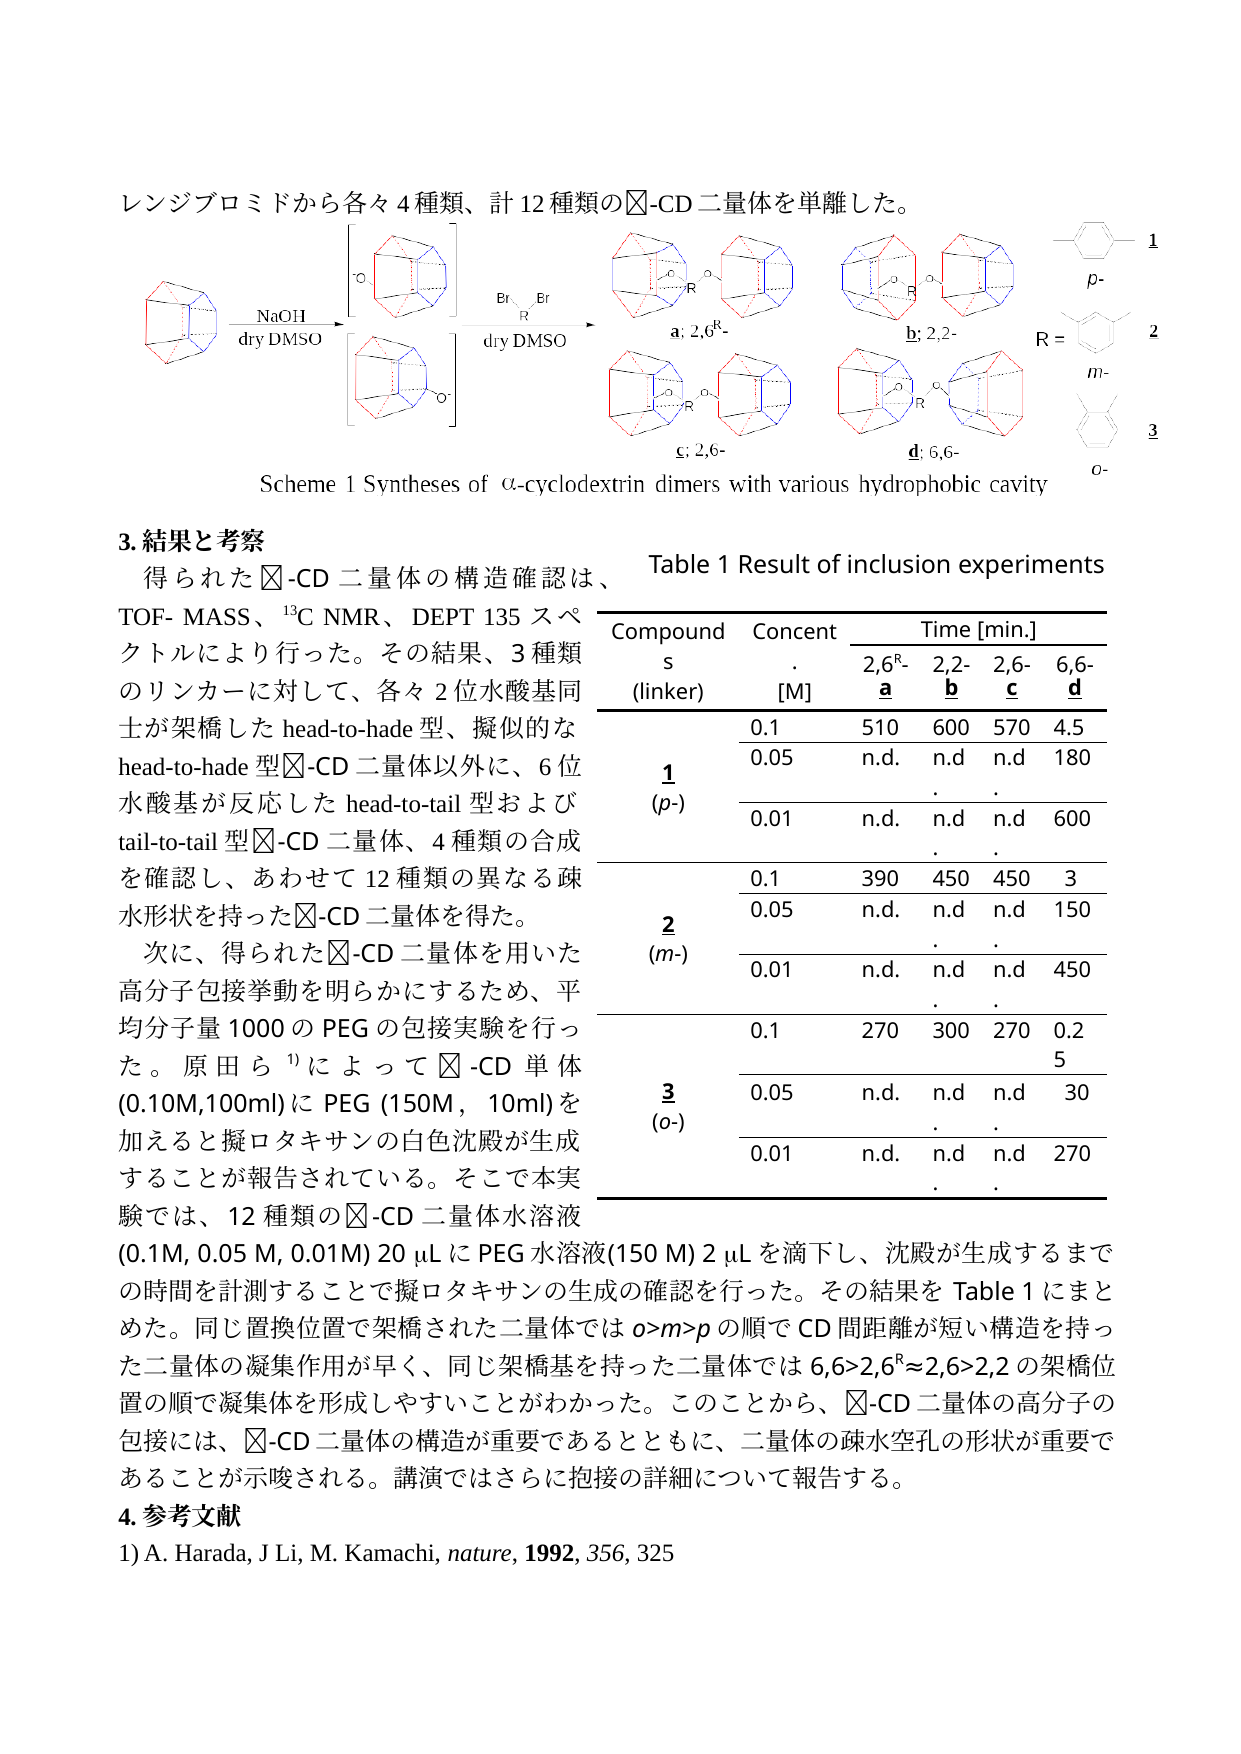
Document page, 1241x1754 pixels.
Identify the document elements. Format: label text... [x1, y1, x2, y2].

table_cell 2,2- b [921, 646, 982, 708]
table_cell 3 (o-) [597, 1015, 739, 1197]
table_cell 0.1 [739, 1015, 850, 1074]
table_cell 450 [921, 863, 982, 893]
table_cell 3 [1042, 863, 1107, 893]
table_header Concent. [M] [739, 614, 850, 708]
table_cell n.d. [982, 894, 1042, 953]
table_cell 150 [1042, 894, 1107, 953]
table_cell 570 [982, 712, 1042, 741]
table_cell 30 [1042, 1075, 1107, 1137]
table_cell n.d. [921, 803, 982, 862]
table_cell 0.25 [1042, 1015, 1107, 1074]
table_cell 2 (m-) [597, 863, 739, 1014]
table_cell 270 [982, 1015, 1042, 1074]
table_cell 0.1 [739, 712, 850, 741]
table_cell n.d. [921, 1075, 982, 1137]
table_cell n.d. [850, 803, 921, 862]
table_cell 450 [1042, 955, 1107, 1014]
text 3. 結果と考察 [118, 221, 1122, 558]
text 4. 参考文献 [118, 1496, 1116, 1533]
table_cell 2,6- c [982, 646, 1042, 708]
table_cell n.d. [982, 803, 1042, 862]
table_cell 0.05 [739, 1075, 850, 1137]
table_cell n.d. [850, 1138, 921, 1197]
text 次に、得られた-CD二量体を用いた高分子包接挙動を明らかにするため、平均分子量1000のPEGの包接実験を行った。原田ら1)によって-CD単体(0.10M,100ml)にPEG (150M，10ml)を加えると擬ロタキサンの白色沈殿が生成することが報告されている。そこで本実験では、12種類の-CD二量体水溶液(0.1M, 0.05 M, 0.01M) 20 LにPEG水溶液(150 M) 2 Lを滴下し、沈殿が生成するまでの時間を計測することで擬ロタキサンの生成の確認を行った。その結果をTable 1にまとめた。同じ置換位置で架橋された二量体ではo>m>pの順でCD間距離が短い構造を持った二量体の凝集作用が早く、同じ架橋基を持った二量体では6,6>2,6R≈2,6>2,2の架橋位置の順で凝集体を形成しやすいことがわかった。このことから、-CD二量体の高分子の包接には、-CD二量体の構造が重要であるとともに、二量体の疎水空孔の形状が重要であることが示唆される。講演ではさらに抱接の詳細について報告する。 [118, 933, 1116, 1496]
table_cell n.d. [921, 894, 982, 953]
table_cell n.d. [921, 1138, 982, 1197]
table_cell 390 [850, 863, 921, 893]
table_cell 270 [850, 1015, 921, 1074]
table_cell 6,6- d [1042, 646, 1107, 708]
table_cell 0.05 [739, 743, 850, 802]
table_cell n.d. [921, 955, 982, 1014]
table_cell n.d. [921, 743, 982, 802]
table_cell 180 [1042, 743, 1107, 802]
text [118, 183, 1122, 221]
table_cell 450 [982, 863, 1042, 893]
table_cell 600 [921, 712, 982, 741]
text 1) A. Harada, J Li, M. Kamachi, nature, 1992, 356, 325 [118, 1533, 1122, 1571]
table_cell n.d. [982, 1075, 1042, 1137]
table_header Time [min.] [850, 614, 1107, 643]
table_header Compounds (linker) [597, 614, 739, 708]
table_cell 2,6R- a [850, 646, 921, 708]
table_cell 0.1 [739, 863, 850, 893]
table_cell 1 (p-) [597, 712, 739, 862]
table_cell n.d. [850, 1075, 921, 1137]
table_cell 0.01 [739, 1138, 850, 1197]
table_cell 0.01 [739, 955, 850, 1014]
table_cell n.d. [982, 743, 1042, 802]
table_cell 600 [1042, 803, 1107, 862]
table_cell 510 [850, 712, 921, 741]
table_cell 270 [1042, 1138, 1107, 1197]
table_cell n.d. [850, 743, 921, 802]
table_cell n.d. [850, 955, 921, 1014]
table_cell 300 [921, 1015, 982, 1074]
table_cell 4.5 [1042, 712, 1107, 741]
table_cell 0.01 [739, 803, 850, 862]
text 得られた-CD二量体の構造確認は、TOF- MASS、13C NMR、DEPT 135スペクトルにより行った。その結果、3種類のリンカーに対して、各々2位水酸基同士が架橋したhead-to-hade型、擬似的なhead-to-hade型-CD二量体以外に、6位水酸基が反応したhead-to-tail型およびtail-to-tail型-CD二量体、4種類の合成を確認し、あわせて12種類の異なる疎水形状を持った-CD二量体を得た。 [118, 558, 1116, 933]
table_cell n.d. [850, 894, 921, 953]
table_cell n.d. [982, 1138, 1042, 1197]
table_cell 0.05 [739, 894, 850, 953]
table_cell n.d. [982, 955, 1042, 1014]
